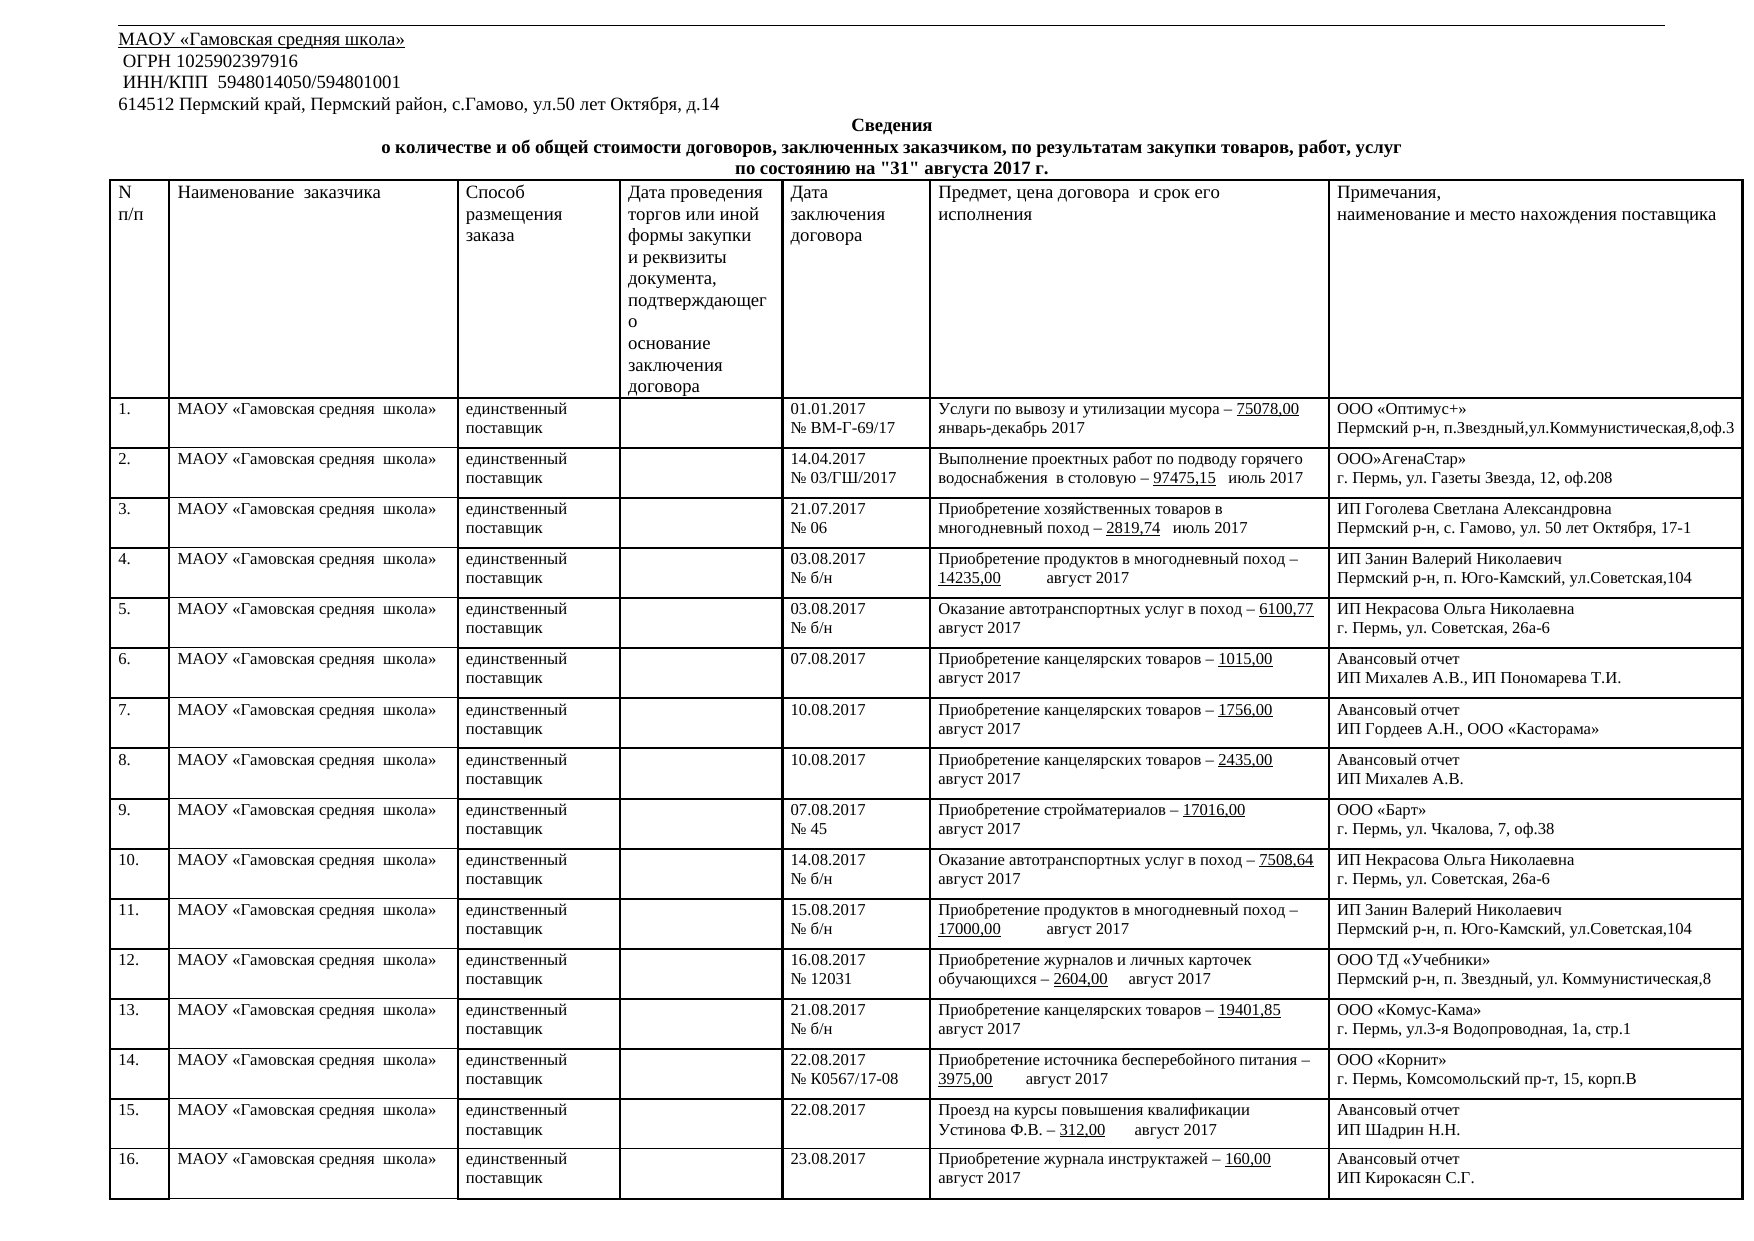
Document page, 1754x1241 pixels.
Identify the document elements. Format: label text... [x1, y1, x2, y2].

table_cell единственный поставщик [459, 649, 619, 697]
table_header Примечания, наименование и место нахождения поставщика [1330, 181, 1741, 397]
table_cell [621, 699, 781, 747]
table_cell [621, 850, 781, 898]
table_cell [459, 1149, 619, 1198]
table_cell [621, 749, 781, 797]
table_cell [111, 950, 168, 998]
table_cell Приобретение хозяйственных товаров в многодневный поход – 2819,74 июль 2017 [931, 499, 1328, 547]
text Сведения [118, 114, 1665, 136]
table_cell ИП Некрасова Ольга Николаевна г. Пермь, ул. Советская, 26а-6 [1330, 599, 1741, 647]
table_cell [111, 800, 168, 847]
table_cell Выполнение проектных работ по подводу горячего водоснабжения в столовую – 97475,15 июль 2017 [931, 449, 1328, 497]
table_cell ООО «Корнит» г. Пермь, Комсомольский пр-т, 15, корп.В [1330, 1050, 1741, 1098]
table_cell МАОУ «Гамовская средняя школа» [170, 648, 457, 697]
table_cell Приобретение журналов и личных карточек обучающихся – 2604,00 август 2017 [931, 950, 1328, 998]
table_cell единственный поставщик [459, 1050, 619, 1098]
table_cell [621, 900, 781, 948]
text МАОУ «Гамовская средняя школа» [118, 26, 1665, 49]
table_cell ИП Занин Валерий Николаевич Пермский р-н, п. Юго-Камский, ул.Советская,104 [1330, 900, 1741, 948]
table_cell МАОУ «Гамовская средняя школа» [170, 548, 457, 597]
table_header Наименование заказчика [170, 181, 457, 397]
table_cell [621, 599, 781, 647]
text ИНН/КПП 5948014050/594801001 [118, 71, 1665, 93]
table_header Дата проведения торгов или иной формы закупки и реквизиты документа, подтверждающего основание заключения договора [621, 181, 781, 397]
table_cell Оказание автотранспортных услуг в поход – 6100,77 август 2017 [931, 599, 1328, 647]
table_cell Приобретение продуктов в многодневный поход – 14235,00 август 2017 [931, 549, 1328, 597]
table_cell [459, 1100, 619, 1148]
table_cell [170, 1149, 457, 1198]
table_cell МАОУ «Гамовская средняя школа» [170, 748, 457, 797]
text 614512 Пермский край, Пермский район, с.Гамово, ул.50 лет Октября, д.14 [118, 93, 1665, 114]
table_cell 03.08.2017 № б/н [784, 599, 929, 647]
table_cell 14.08.2017 № б/н [784, 850, 929, 898]
table_cell МАОУ «Гамовская средняя школа» [170, 799, 457, 847]
table_cell Приобретение канцелярских товаров – 1015,00 август 2017 [931, 649, 1328, 697]
table_cell [111, 449, 168, 497]
table_cell 10.08.2017 [784, 749, 929, 797]
table_cell Приобретение источника бесперебойного питания – 3975,00 август 2017 [931, 1050, 1328, 1098]
table_cell Приобретение канцелярских товаров – 2435,00 август 2017 [931, 749, 1328, 797]
table_cell [111, 649, 168, 697]
table_cell Авансовый отчет ИП Михалев А.В., ИП Пономарева Т.И. [1330, 649, 1741, 697]
table_cell [111, 1149, 168, 1198]
table_cell 14.04.2017 № 03/ГШ/2017 [784, 449, 929, 497]
table_cell единственный поставщик [459, 900, 619, 948]
table_cell ООО «Барт» г. Пермь, ул. Чкалова, 7, оф.38 [1330, 800, 1741, 847]
table_cell ООО «Оптимус+» Пермский р-н, п.Звездный,ул.Коммунистическая,8,оф.3 [1330, 399, 1741, 447]
table_cell [111, 699, 168, 747]
table_cell [111, 1100, 168, 1148]
table_cell [111, 850, 168, 898]
table_cell [621, 399, 781, 447]
table_cell [111, 900, 168, 948]
table_cell Авансовый отчет ИП Кирокасян С.Г. [1330, 1149, 1741, 1198]
table_cell 21.08.2017 № б/н [784, 1000, 929, 1048]
table_cell МАОУ «Гамовская средняя школа» [170, 698, 457, 747]
table_cell 10.08.2017 [784, 699, 929, 747]
table_cell единственный поставщик [459, 399, 619, 447]
table_cell единственный поставщик [459, 800, 619, 847]
table_cell МАОУ «Гамовская средняя школа» [170, 899, 457, 948]
table_cell ИП Занин Валерий Николаевич Пермский р-н, п. Юго-Камский, ул.Советская,104 [1330, 549, 1741, 597]
table_cell Авансовый отчет ИП Шадрин Н.Н. [1330, 1100, 1741, 1148]
table_cell МАОУ «Гамовская средняя школа» [170, 1049, 457, 1098]
table_cell ООО ТД «Учебники» Пермский р-н, п. Звездный, ул. Коммунистическая,8 [1330, 950, 1741, 998]
table_cell [621, 1100, 781, 1148]
table_cell 23.08.2017 [784, 1149, 929, 1198]
table_cell [111, 549, 168, 597]
table_cell Авансовый отчет ИП Гордеев А.Н., ООО «Касторама» [1330, 699, 1741, 747]
table_cell [621, 1050, 781, 1098]
table_cell единственный поставщик [459, 499, 619, 547]
table_cell [621, 800, 781, 847]
table_header Дата заключения договора [784, 181, 929, 397]
table_cell [621, 1149, 781, 1198]
table_cell 22.08.2017 [784, 1100, 929, 1148]
table_cell 03.08.2017 № б/н [784, 549, 929, 597]
table_cell 16.08.2017 № 12031 [784, 950, 929, 998]
table_cell МАОУ «Гамовская средняя школа» [170, 448, 457, 497]
table_cell [111, 1050, 168, 1098]
table_cell 21.07.2017 № 06 [784, 499, 929, 547]
table_cell [111, 399, 168, 447]
table_cell Оказание автотранспортных услуг в поход – 7508,64 август 2017 [931, 850, 1328, 898]
table_cell единственный поставщик [459, 850, 619, 898]
table_cell МАОУ «Гамовская средняя школа» [170, 598, 457, 647]
table_cell Приобретение журнала инструктажей – 160,00 август 2017 [931, 1149, 1328, 1198]
text по состоянию на "31" августа 2017 г. [118, 157, 1665, 179]
table_cell [621, 549, 781, 597]
table_cell МАОУ «Гамовская средняя школа» [170, 849, 457, 898]
table_cell ИП Гоголева Светлана Александровна Пермский р-н, с. Гамово, ул. 50 лет Октября, 17-1 [1330, 499, 1741, 547]
table_header Способ размещения заказа [459, 181, 619, 397]
table_header Предмет, цена договора и срок его исполнения [931, 181, 1328, 397]
table_cell [111, 599, 168, 647]
table_header N п/п [111, 181, 168, 397]
text о количестве и об общей стоимости договоров, заключенных заказчиком, по результатам закупки товаров, работ, услуг [118, 136, 1665, 157]
table_cell [621, 499, 781, 547]
table_cell единственный поставщик [459, 1000, 619, 1048]
table_cell Приобретение канцелярских товаров – 1756,00 август 2017 [931, 699, 1328, 747]
table_cell ИП Некрасова Ольга Николаевна г. Пермь, ул. Советская, 26а-6 [1330, 850, 1741, 898]
table_cell 07.08.2017 № 45 [784, 800, 929, 847]
table_cell МАОУ «Гамовская средняя школа» [170, 999, 457, 1048]
table_cell ООО»АгенаСтар» г. Пермь, ул. Газеты Звезда, 12, оф.208 [1330, 449, 1741, 497]
table_cell МАОУ «Гамовская средняя школа» [170, 399, 457, 447]
table_cell единственный поставщик [459, 449, 619, 497]
table_cell Услуги по вывозу и утилизации мусора – 75078,00 январь-декабрь 2017 [931, 399, 1328, 447]
table_cell МАОУ «Гамовская средняя школа» [170, 949, 457, 998]
table_cell [111, 1000, 168, 1048]
table_cell единственный поставщик [459, 599, 619, 647]
table_cell Приобретение канцелярских товаров – 19401,85 август 2017 [931, 1000, 1328, 1048]
table_cell Проезд на курсы повышения квалификации Устинова Ф.В. – 312,00 август 2017 [931, 1100, 1328, 1148]
table_cell [621, 649, 781, 697]
table_cell [621, 1000, 781, 1048]
table_cell единственный поставщик [459, 549, 619, 597]
table_cell единственный поставщик [459, 950, 619, 998]
table_cell [621, 449, 781, 497]
table_cell единственный поставщик [459, 699, 619, 747]
table_cell [111, 749, 168, 797]
table_cell [111, 499, 168, 547]
table_cell ООО «Комус-Кама» г. Пермь, ул.3-я Водопроводная, 1а, стр.1 [1330, 1000, 1741, 1048]
table_cell МАОУ «Гамовская средняя школа» [170, 498, 457, 547]
table_cell [621, 950, 781, 998]
table_cell единственный поставщик [459, 749, 619, 797]
table_cell Авансовый отчет ИП Михалев А.В. [1330, 749, 1741, 797]
table_cell 07.08.2017 [784, 649, 929, 697]
table_cell Приобретение продуктов в многодневный поход – 17000,00 август 2017 [931, 900, 1328, 948]
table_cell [170, 1099, 457, 1148]
table_cell 15.08.2017 № б/н [784, 900, 929, 948]
table_cell 01.01.2017 № ВМ-Г-69/17 [784, 399, 929, 447]
table_cell Приобретение стройматериалов – 17016,00 август 2017 [931, 800, 1328, 847]
table_cell 22.08.2017 № К0567/17-08 [784, 1050, 929, 1098]
text ОГРН 1025902397916 [118, 49, 1665, 71]
